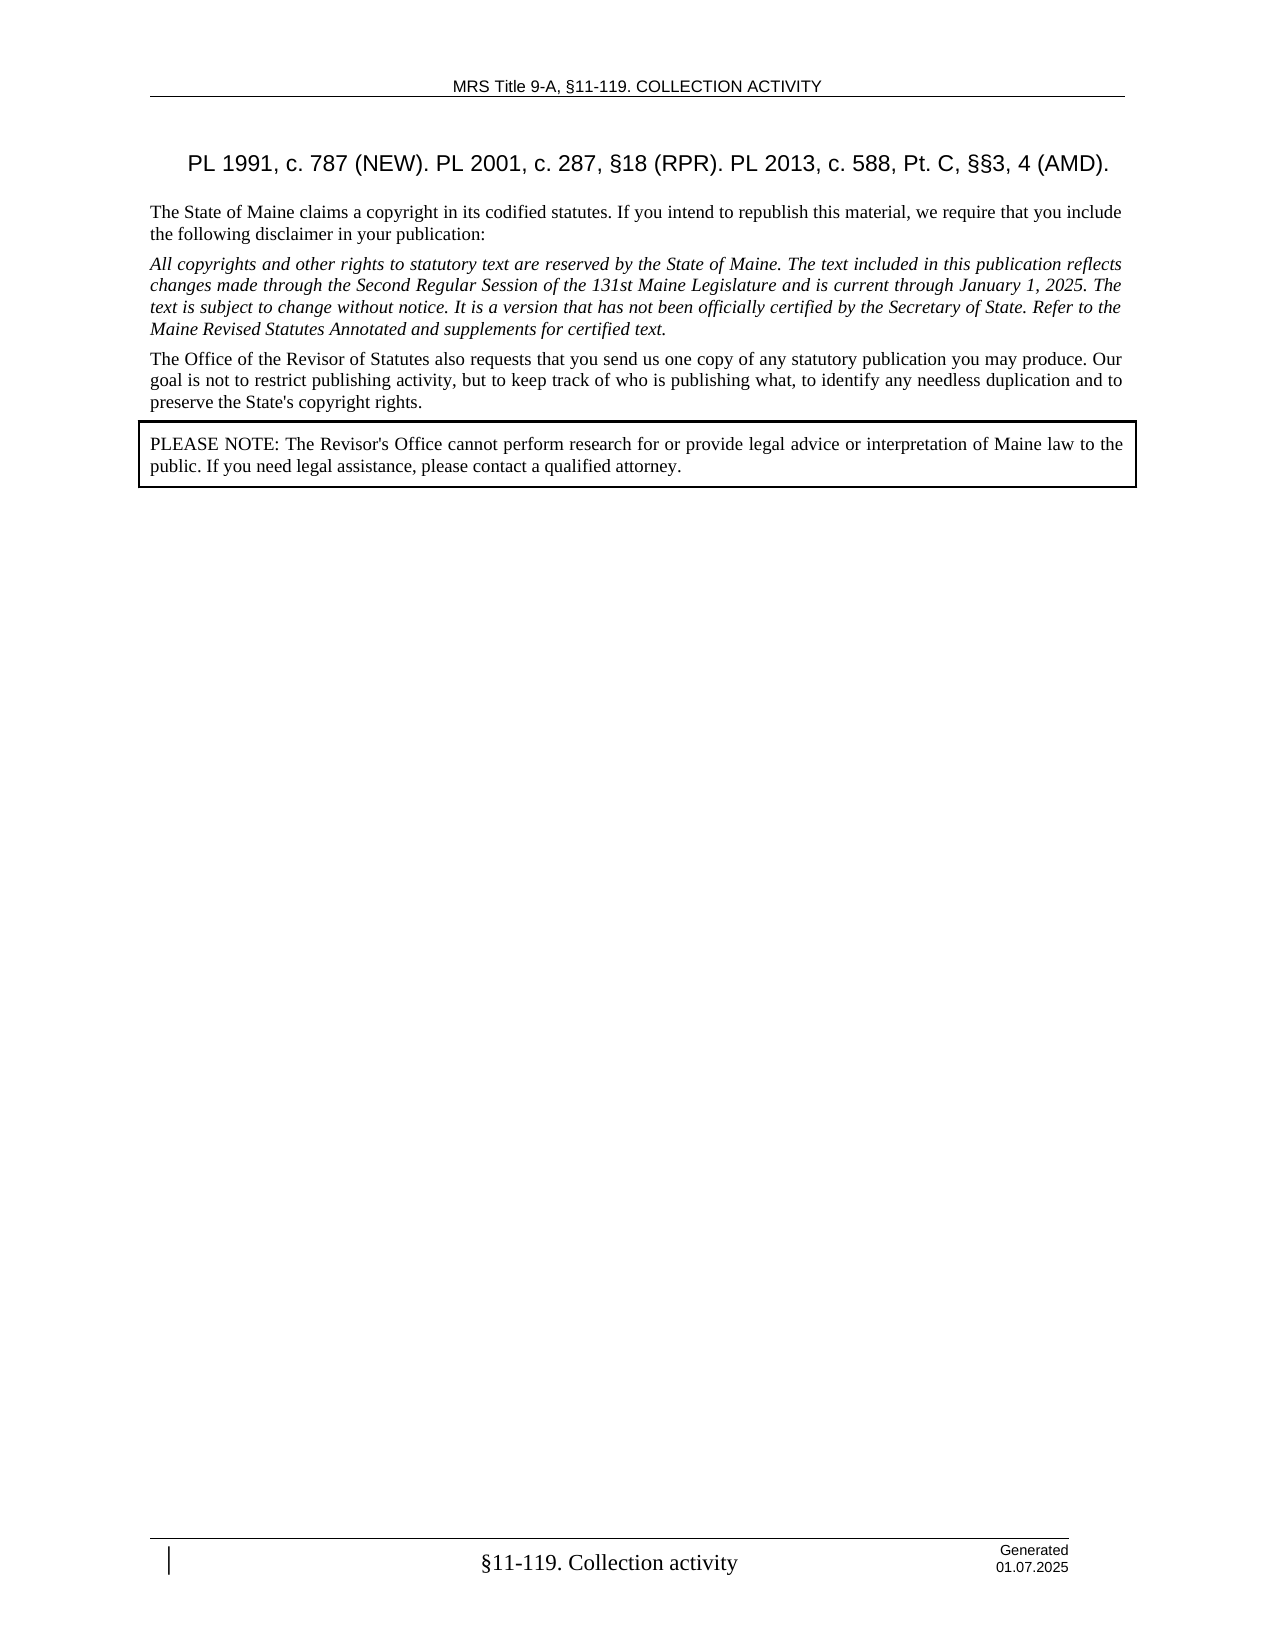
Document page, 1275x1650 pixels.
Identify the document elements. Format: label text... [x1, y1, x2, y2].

text All copyrights and other rights to statutory text are reserved by the State of Maine. The text included in this publication reflects changes made through the Second Regular Session of the 131st Maine Legislature and is current through January 1, 2025 . The text is subject to change without notice. It is a version that has not been officially certified by the Secretary of State. Refer to the Maine Revised Statutes Annotated and supplements for certified text. [150, 253, 1125, 339]
text The State of Maine claims a copyright in its codified statutes. If you intend to republish this material, we require that you include the following disclaimer in your publication: [150, 201, 1125, 244]
text PLEASE NOTE: The Revisor's Office cannot perform research for or provide legal advice or interpretation of Maine law to the public. If you need legal assistance, please contact a qualified attorney. [140, 423, 1135, 486]
text The Office of the Revisor of Statutes also requests that you send us one copy of any statutory publication you may produce. Our goal is not to restrict publishing activity, but to keep track of who is publishing what, to identify any needless duplication and to preserve the State's copyright rights. [150, 347, 1125, 412]
text PL 1991, c. 787 (NEW). PL 2001, c. 287, §18 (RPR). PL 2013, c. 588, Pt. C, §§3, 4 (AMD). [187, 150, 1125, 176]
